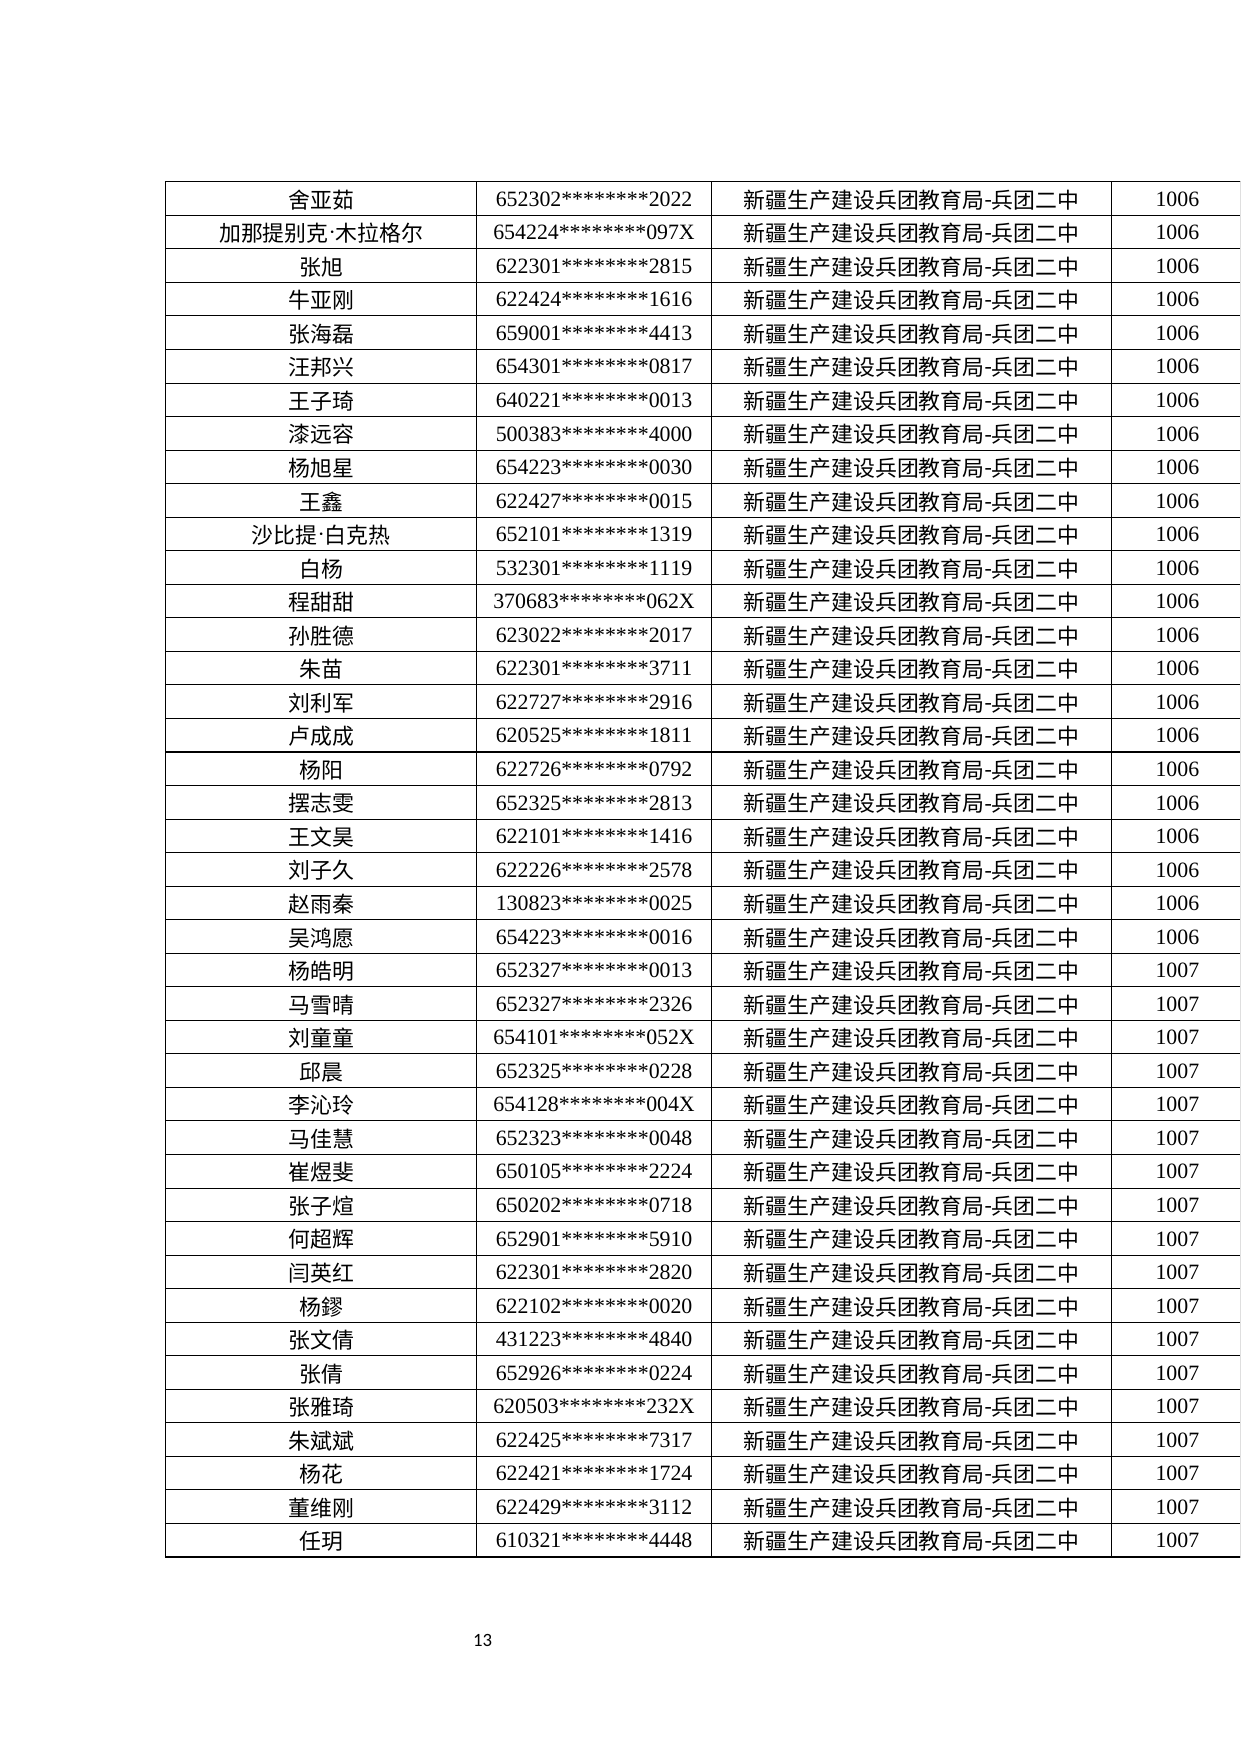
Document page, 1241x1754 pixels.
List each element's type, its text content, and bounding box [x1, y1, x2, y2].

table_cell 新疆生产建设兵团教育局-兵团二中 [712, 249, 1111, 282]
table_cell 500383********4000 [477, 417, 711, 449]
table_cell 622301********2815 [477, 249, 711, 282]
table_cell 新疆生产建设兵团教育局-兵团二中 [712, 920, 1111, 953]
table_cell 1006 [1112, 719, 1240, 751]
table_cell 加那提别克·木拉格尔 [166, 216, 476, 248]
table_cell 杨花 [166, 1457, 476, 1489]
table_cell 1006 [1112, 249, 1240, 282]
table_cell 新疆生产建设兵团教育局-兵团二中 [712, 753, 1111, 785]
table_cell 652926********0224 [477, 1356, 711, 1389]
table_cell 622424********1616 [477, 283, 711, 315]
table_cell 牛亚刚 [166, 283, 476, 315]
table_cell 新疆生产建设兵团教育局-兵团二中 [712, 987, 1111, 1020]
table_cell 新疆生产建设兵团教育局-兵团二中 [712, 451, 1111, 483]
table_cell 1007 [1112, 1423, 1240, 1456]
table_cell 刘利军 [166, 685, 476, 718]
table_cell 652327********0013 [477, 954, 711, 986]
table_cell 张文倩 [166, 1323, 476, 1355]
table_cell 漆远容 [166, 417, 476, 449]
table_cell 650105********2224 [477, 1155, 711, 1187]
table_cell 新疆生产建设兵团教育局-兵团二中 [712, 316, 1111, 349]
table_cell 622427********0015 [477, 484, 711, 517]
table_cell 王子琦 [166, 384, 476, 416]
table_cell 1006 [1112, 216, 1240, 248]
table_cell 1007 [1112, 1054, 1240, 1087]
table_cell 王文昊 [166, 820, 476, 852]
table_cell 623022********2017 [477, 618, 711, 651]
table_cell 新疆生产建设兵团教育局-兵团二中 [712, 1457, 1111, 1489]
table_cell 新疆生产建设兵团教育局-兵团二中 [712, 1356, 1111, 1389]
table_cell 张雅琦 [166, 1390, 476, 1422]
table_cell 李沁玲 [166, 1088, 476, 1120]
table_cell 新疆生产建设兵团教育局-兵团二中 [712, 1121, 1111, 1154]
table_cell 650202********0718 [477, 1189, 711, 1221]
table_cell 1007 [1112, 1457, 1240, 1489]
table_cell 1007 [1112, 1189, 1240, 1221]
table_cell 1007 [1112, 1155, 1240, 1187]
table_cell 邱晨 [166, 1054, 476, 1087]
table_cell 1007 [1112, 987, 1240, 1020]
table_cell 新疆生产建设兵团教育局-兵团二中 [712, 1155, 1111, 1187]
table_cell 白杨 [166, 551, 476, 584]
table_cell 朱斌斌 [166, 1423, 476, 1456]
table_cell 刘子久 [166, 853, 476, 886]
table_cell 新疆生产建设兵团教育局-兵团二中 [712, 652, 1111, 684]
table_cell 622727********2916 [477, 685, 711, 718]
table_cell 622102********0020 [477, 1289, 711, 1322]
table_cell 吴鸿愿 [166, 920, 476, 953]
table_cell 卢成成 [166, 719, 476, 751]
table_cell 1006 [1112, 753, 1240, 785]
table_cell 新疆生产建设兵团教育局-兵团二中 [712, 1390, 1111, 1422]
table_cell 622101********1416 [477, 820, 711, 852]
table_cell 新疆生产建设兵团教育局-兵团二中 [712, 618, 1111, 651]
table_cell 1007 [1112, 1323, 1240, 1355]
table_cell 1007 [1112, 1524, 1240, 1556]
table_cell 1007 [1112, 1021, 1240, 1053]
table_cell 新疆生产建设兵团教育局-兵团二中 [712, 283, 1111, 315]
table_cell 652325********0228 [477, 1054, 711, 1087]
table_cell 新疆生产建设兵团教育局-兵团二中 [712, 719, 1111, 751]
table_cell 新疆生产建设兵团教育局-兵团二中 [712, 853, 1111, 886]
table_cell 622726********0792 [477, 753, 711, 785]
table_cell 622429********3112 [477, 1490, 711, 1523]
table_cell 张旭 [166, 249, 476, 282]
table_cell 张海磊 [166, 316, 476, 349]
table_cell 1007 [1112, 954, 1240, 986]
table_cell 1006 [1112, 887, 1240, 919]
table_cell 622301********3711 [477, 652, 711, 684]
table_cell 652101********1319 [477, 518, 711, 550]
table_cell 640221********0013 [477, 384, 711, 416]
table_cell 652901********5910 [477, 1222, 711, 1254]
table_cell 杨阳 [166, 753, 476, 785]
table_cell 新疆生产建设兵团教育局-兵团二中 [712, 1088, 1111, 1120]
table_cell 1006 [1112, 417, 1240, 449]
table_cell 新疆生产建设兵团教育局-兵团二中 [712, 1490, 1111, 1523]
table_cell 新疆生产建设兵团教育局-兵团二中 [712, 685, 1111, 718]
table_cell 1006 [1112, 518, 1240, 550]
table_cell 新疆生产建设兵团教育局-兵团二中 [712, 1524, 1111, 1556]
table_cell 马雪晴 [166, 987, 476, 1020]
table_cell 1007 [1112, 1256, 1240, 1288]
table_cell 新疆生产建设兵团教育局-兵团二中 [712, 1054, 1111, 1087]
table_cell 新疆生产建设兵团教育局-兵团二中 [712, 786, 1111, 818]
table_cell 张子煊 [166, 1189, 476, 1221]
table_cell 新疆生产建设兵团教育局-兵团二中 [712, 551, 1111, 584]
table_cell 1007 [1112, 1121, 1240, 1154]
table_cell 652325********2813 [477, 786, 711, 818]
table_cell 1007 [1112, 1088, 1240, 1120]
table_cell 1006 [1112, 350, 1240, 382]
table_cell 1006 [1112, 786, 1240, 818]
table_cell 370683********062X [477, 585, 711, 617]
table_cell 652327********2326 [477, 987, 711, 1020]
table_cell 652323********0048 [477, 1121, 711, 1154]
table_cell 1006 [1112, 585, 1240, 617]
table_cell 董维刚 [166, 1490, 476, 1523]
table_cell 新疆生产建设兵团教育局-兵团二中 [712, 518, 1111, 550]
table_cell 沙比提·白克热 [166, 518, 476, 550]
table_cell 1006 [1112, 451, 1240, 483]
table_cell 新疆生产建设兵团教育局-兵团二中 [712, 887, 1111, 919]
table_cell 622421********1724 [477, 1457, 711, 1489]
table_cell 新疆生产建设兵团教育局-兵团二中 [712, 350, 1111, 382]
table_cell 1006 [1112, 283, 1240, 315]
table_cell 1007 [1112, 1289, 1240, 1322]
table_cell 新疆生产建设兵团教育局-兵团二中 [712, 1222, 1111, 1254]
table_cell 654128********004X [477, 1088, 711, 1120]
table_cell 1006 [1112, 316, 1240, 349]
table_cell 1006 [1112, 920, 1240, 953]
table_cell 130823********0025 [477, 887, 711, 919]
table_cell 新疆生产建设兵团教育局-兵团二中 [712, 182, 1111, 215]
table_cell 1006 [1112, 618, 1240, 651]
table_cell 1006 [1112, 484, 1240, 517]
table_cell 新疆生产建设兵团教育局-兵团二中 [712, 484, 1111, 517]
table_cell 532301********1119 [477, 551, 711, 584]
table_cell 赵雨秦 [166, 887, 476, 919]
table_cell 摆志雯 [166, 786, 476, 818]
table_cell 654223********0030 [477, 451, 711, 483]
table_cell 1007 [1112, 1356, 1240, 1389]
table_cell 程甜甜 [166, 585, 476, 617]
table_cell 659001********4413 [477, 316, 711, 349]
table_cell 620525********1811 [477, 719, 711, 751]
table_cell 1006 [1112, 182, 1240, 215]
table_cell 1007 [1112, 1490, 1240, 1523]
table_cell 新疆生产建设兵团教育局-兵团二中 [712, 216, 1111, 248]
table_cell 杨旭星 [166, 451, 476, 483]
table_cell 新疆生产建设兵团教育局-兵团二中 [712, 585, 1111, 617]
table_cell 新疆生产建设兵团教育局-兵团二中 [712, 1423, 1111, 1456]
table_cell 654101********052X [477, 1021, 711, 1053]
table_cell 何超辉 [166, 1222, 476, 1254]
table_cell 1006 [1112, 652, 1240, 684]
table_cell 622425********7317 [477, 1423, 711, 1456]
table_cell 新疆生产建设兵团教育局-兵团二中 [712, 384, 1111, 416]
table_cell 新疆生产建设兵团教育局-兵团二中 [712, 1289, 1111, 1322]
table_cell 孙胜德 [166, 618, 476, 651]
table_cell 610321********4448 [477, 1524, 711, 1556]
table_cell 新疆生产建设兵团教育局-兵团二中 [712, 1256, 1111, 1288]
table_cell 654223********0016 [477, 920, 711, 953]
table_cell 马佳慧 [166, 1121, 476, 1154]
table_cell 任玥 [166, 1524, 476, 1556]
table_cell 杨皓明 [166, 954, 476, 986]
table_cell 652302********2022 [477, 182, 711, 215]
table_cell 张倩 [166, 1356, 476, 1389]
table_cell 杨鏐 [166, 1289, 476, 1322]
table_cell 新疆生产建设兵团教育局-兵团二中 [712, 417, 1111, 449]
table_cell 崔煜斐 [166, 1155, 476, 1187]
table_cell 新疆生产建设兵团教育局-兵团二中 [712, 820, 1111, 852]
table_cell 1006 [1112, 820, 1240, 852]
table_cell 闫英红 [166, 1256, 476, 1288]
table_cell 1006 [1112, 551, 1240, 584]
table_cell 舍亚茹 [166, 182, 476, 215]
table_cell 620503********232X [477, 1390, 711, 1422]
table_cell 王鑫 [166, 484, 476, 517]
table_cell 新疆生产建设兵团教育局-兵团二中 [712, 954, 1111, 986]
table_cell 新疆生产建设兵团教育局-兵团二中 [712, 1323, 1111, 1355]
table_cell 朱苗 [166, 652, 476, 684]
table_cell 622226********2578 [477, 853, 711, 886]
table_cell 431223********4840 [477, 1323, 711, 1355]
table_cell 1006 [1112, 384, 1240, 416]
table_cell 新疆生产建设兵团教育局-兵团二中 [712, 1021, 1111, 1053]
table_cell 刘童童 [166, 1021, 476, 1053]
table_cell 622301********2820 [477, 1256, 711, 1288]
table_cell 654301********0817 [477, 350, 711, 382]
table_cell 汪邦兴 [166, 350, 476, 382]
table_cell 1006 [1112, 685, 1240, 718]
table_cell 1006 [1112, 853, 1240, 886]
table_cell 1007 [1112, 1222, 1240, 1254]
table_cell 654224********097X [477, 216, 711, 248]
table_cell 1007 [1112, 1390, 1240, 1422]
table_cell 新疆生产建设兵团教育局-兵团二中 [712, 1189, 1111, 1221]
